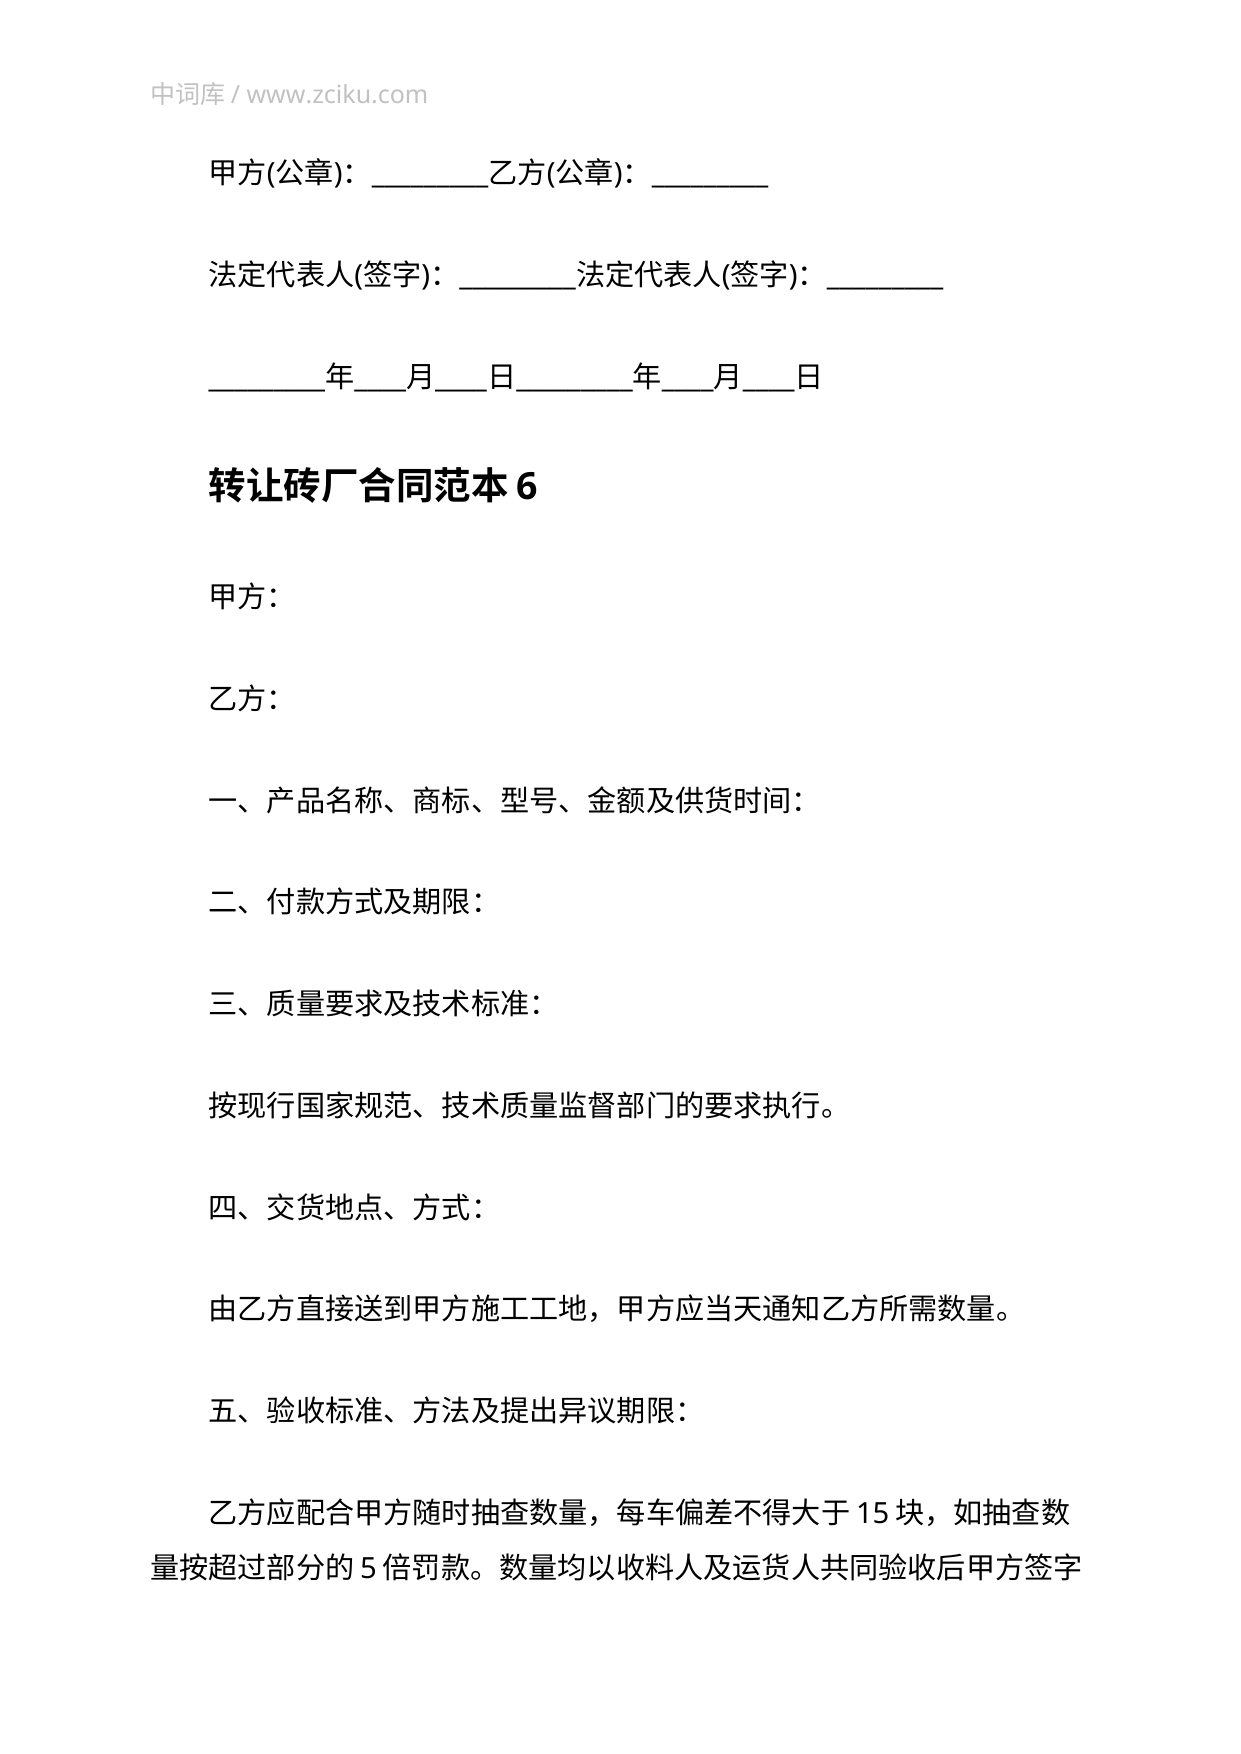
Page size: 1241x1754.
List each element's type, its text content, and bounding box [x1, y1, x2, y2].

text 甲方： [150, 573, 1090, 616]
text 一、产品名称、商标、型号、金额及供货时间： [150, 777, 1090, 819]
text 乙方： [150, 675, 1090, 718]
text 二、付款方式及期限： [150, 879, 1090, 921]
text 转让砖厂合同范本6 [150, 456, 1090, 510]
text 按现行国家规范、技术质量监督部门的要求执行。 [150, 1082, 1090, 1125]
text 四、交货地点、方式： [150, 1184, 1090, 1226]
text 五、验收标准、方法及提出异议期限： [150, 1388, 1090, 1430]
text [150, 1489, 1090, 1587]
text 由乙方直接送到甲方施工工地，甲方应当天通知乙方所需数量。 [150, 1286, 1090, 1328]
text 三、质量要求及技术标准： [150, 981, 1090, 1023]
text 法定代表人(签字)：_________法定代表人(签字)：_________ [150, 252, 1090, 294]
text 甲方(公章)：_________乙方(公章)：_________ [150, 150, 1090, 192]
text _________年____月____日_________年____月____日 [150, 354, 1090, 396]
